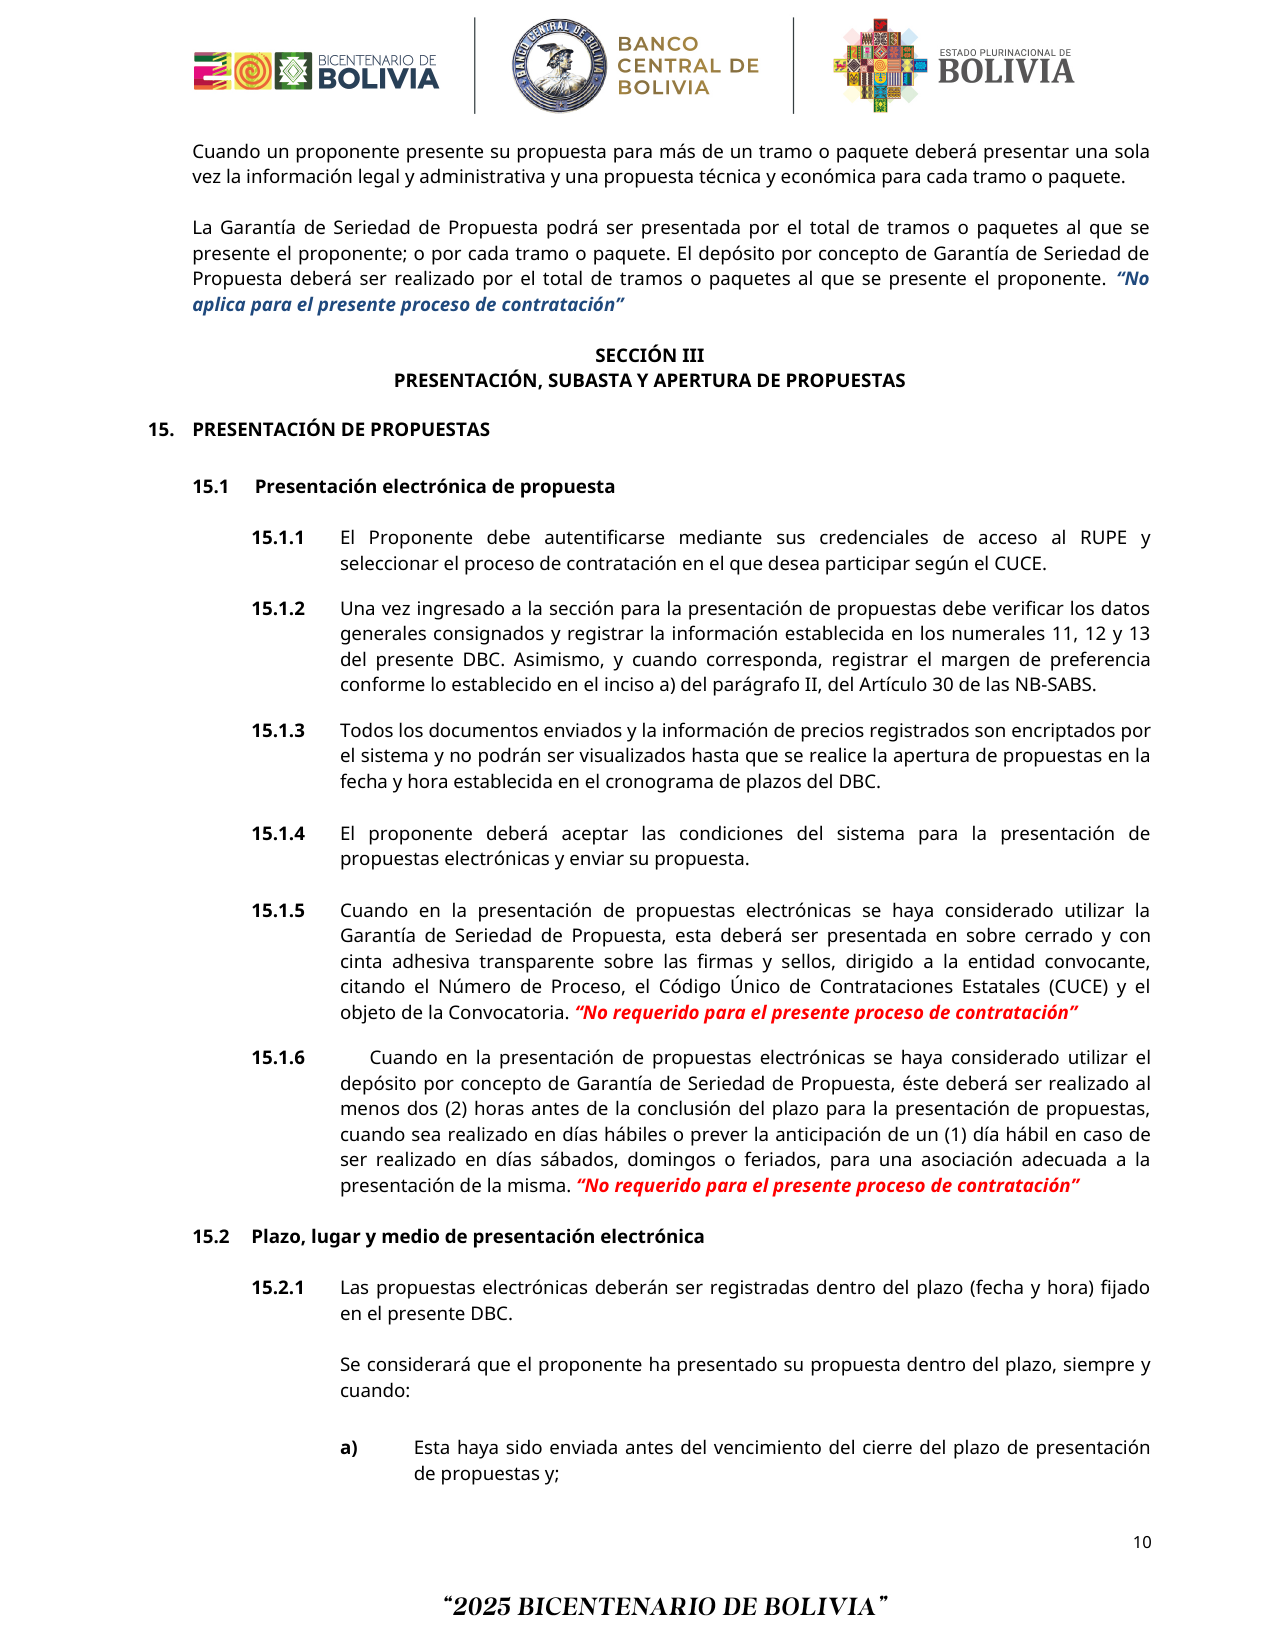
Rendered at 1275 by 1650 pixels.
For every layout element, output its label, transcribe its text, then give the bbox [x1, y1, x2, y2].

list Plazo, lugar y medio de presentación electrónica [192, 1223, 1152, 1249]
picture [0, 1, 1272, 117]
text La Garantía de Seriedad de Propuesta podrá ser presentada por el total de tramos o paquetes al que se presente el proponente; o por cada tramo o paquete. El depósito por concepto de Garantía de Seriedad de Propuesta deberá ser realizado por el total de tramos o paquetes al que se presente el proponente. “No aplica para el presente proceso de contratación” [192, 214, 1152, 317]
list Una vez ingresado a la sección para la presentación de propuestas debe verificar los datos generales consignados y registrar la información establecida en los numerales 11, 12 y 13 del presente DBC. Asimismo, y cuando corresponda, registrar el margen de preferencia conforme lo establecido en el inciso a) del parágrafo II, del Artículo 30 de las NB-SABS. [251, 595, 1152, 697]
title PRESENTACIÓN DE PROPUESTAS [148, 416, 1152, 441]
list El Proponente debe autentificarse mediante sus credenciales de acceso al RUPE y seleccionar el proceso de contratación en el que desea participar según el CUCE. [251, 524, 1152, 575]
text PRESENTACIÓN, SUBASTA Y APERTURA DE PROPUESTAS [148, 368, 1152, 393]
list Presentación electrónica de propuesta [192, 473, 1152, 499]
text SECCIÓN III [148, 342, 1152, 368]
list Las propuestas electrónicas deberán ser registradas dentro del plazo (fecha y hora) fijado en el presente DBC. [251, 1274, 1152, 1325]
list El proponente deberá aceptar las condiciones del sistema para la presentación de propuestas electrónicas y enviar su propuesta. [251, 820, 1152, 871]
list Todos los documentos enviados y la información de precios registrados son encriptados por el sistema y no podrán ser visualizados hasta que se realice la apertura de propuestas en la fecha y hora establecida en el cronograma de plazos del DBC. [251, 717, 1152, 794]
list Cuando en la presentación de propuestas electrónicas se haya considerado utilizar la Garantía de Seriedad de Propuesta, esta deberá ser presentada en sobre cerrado y con cinta adhesiva transparente sobre las firmas y sellos, dirigido a la entidad convocante, citando el Número de Proceso, el Código Único de Contrataciones Estatales (CUCE) y el objeto de la Convocatoria. “No requerido para el presente proceso de contratación” [251, 897, 1152, 1025]
list Cuando en la presentación de propuestas electrónicas se haya considerado utilizar el depósito por concepto de Garantía de Seriedad de Propuesta, éste deberá ser realizado al menos dos (2) horas antes de la conclusión del plazo para la presentación de propuestas, cuando sea realizado en días hábiles o prever la anticipación de un (1) día hábil en caso de ser realizado en días sábados, domingos o feriados, para una asociación adecuada a la presentación de la misma. “No requerido para el presente proceso de contratación” [251, 1044, 1152, 1198]
text Cuando un proponente presente su propuesta para más de un tramo o paquete deberá presentar una sola vez la información legal y administrativa y una propuesta técnica y económica para cada tramo o paquete. [192, 138, 1152, 189]
list Se considerará que el proponente ha presentado su propuesta dentro del plazo, siempre y cuando: [340, 1351, 1152, 1402]
list Esta haya sido enviada antes del vencimiento del cierre del plazo de presentación de propuestas y; [340, 1434, 1152, 1485]
picture [340, 1506, 959, 1645]
